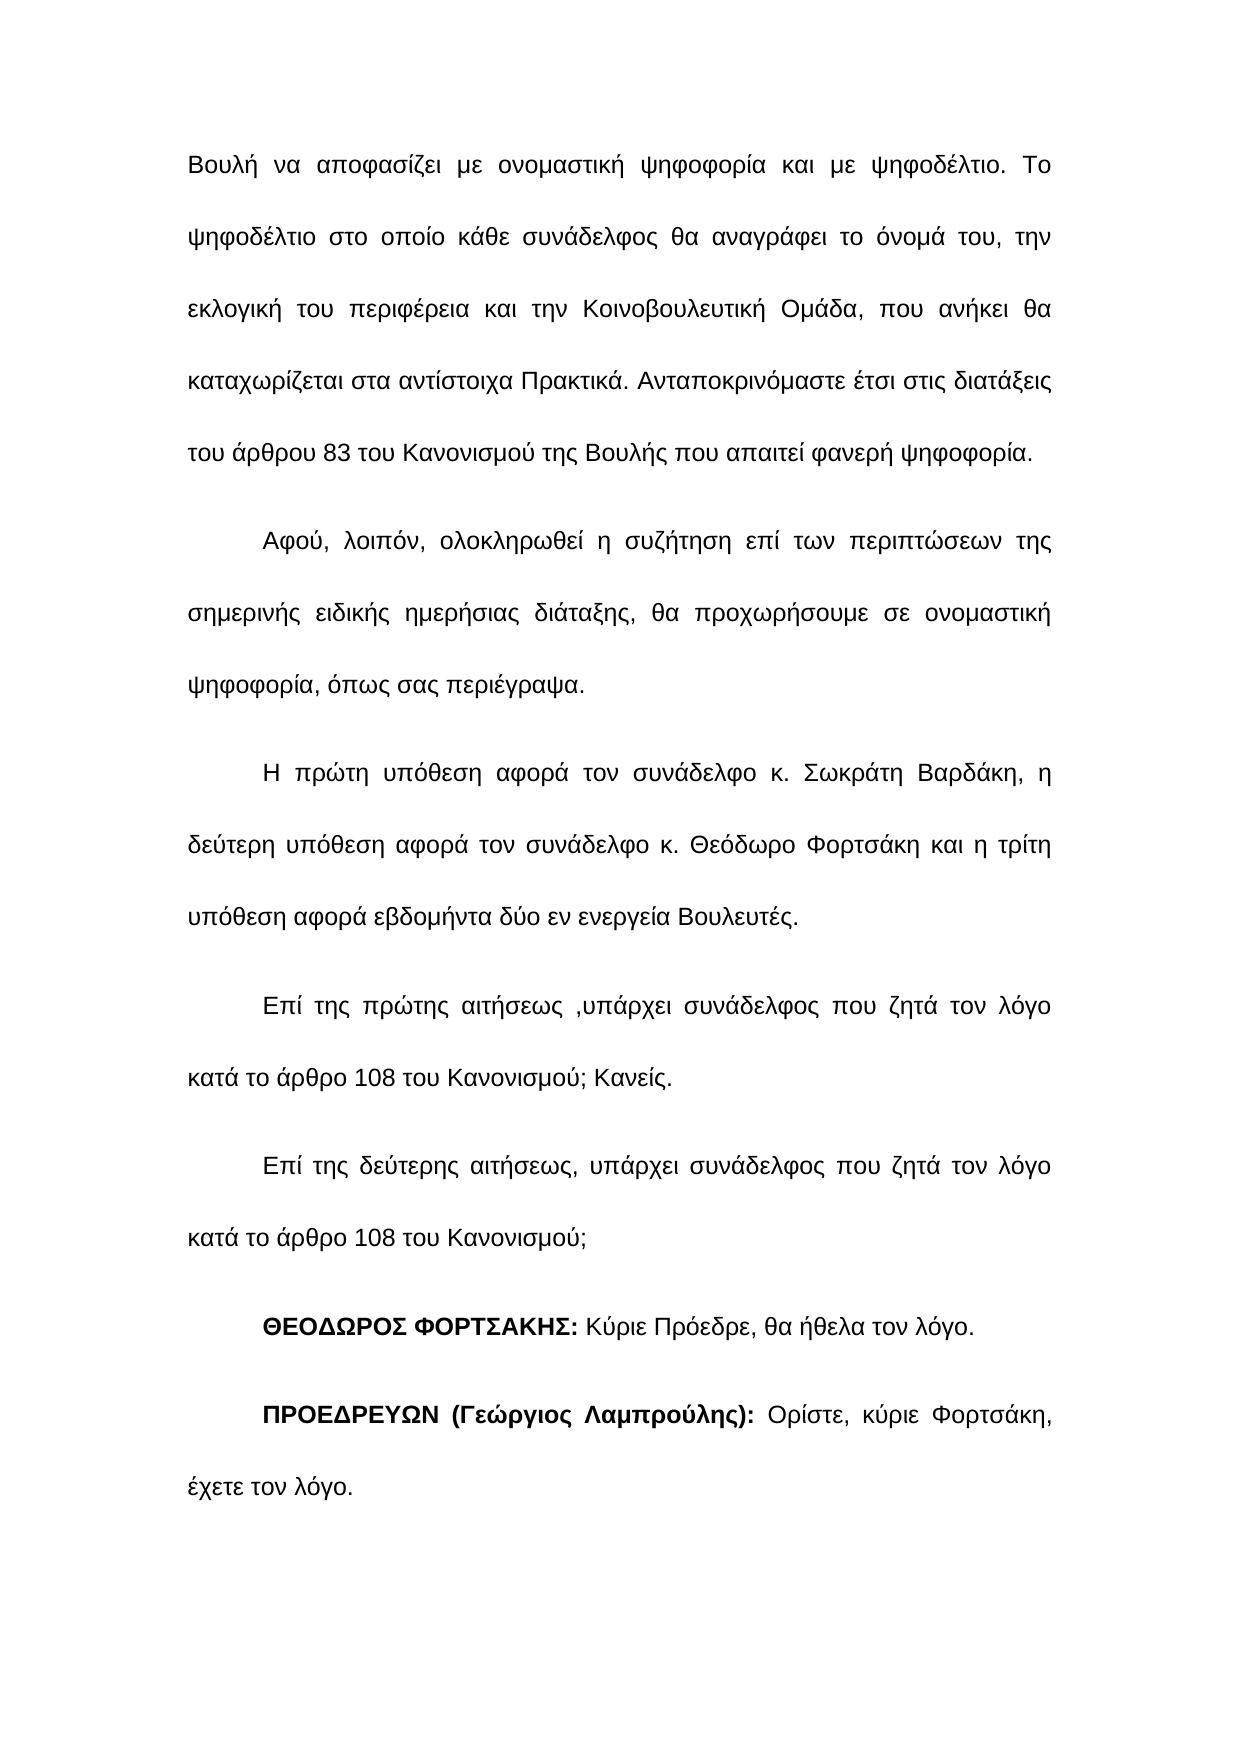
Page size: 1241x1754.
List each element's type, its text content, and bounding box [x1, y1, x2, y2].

text ΠΡΟΕΔΡΕΥΩΝ (Γεώργιος Λαμπρούλης): Ορίστε, κύριε Φορτσάκη, έχετε τον λόγο. [187, 1400, 1053, 1501]
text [187, 150, 1053, 466]
text Η πρώτη υπόθεση αφορά τον συνάδελφο κ. Σωκράτη Βαρδάκη, η δεύτερη υπόθεση αφορά τον συνάδελφο κ. Θεόδωρο Φορτσάκη και η τρίτη υπόθεση αφορά εβδομήντα δύο εν ενεργεία Βουλευτές. [187, 758, 1053, 931]
text Επί της δεύτερης αιτήσεως, υπάρχει συνάδελφος που ζητά τον λόγο κατά το άρθρο 108 του Κανονισμού; [187, 1151, 1053, 1252]
text ΘΕΟΔΩΡΟΣ ΦΟΡΤΣΑΚΗΣ: Κύριε Πρόεδρε, θα ήθελα τον λόγο. [187, 1311, 1053, 1340]
text Επί της πρώτης αιτήσεως ,υπάρχει συνάδελφος που ζητά τον λόγο κατά το άρθρο 108 του Κανονισμού; Κανείς. [187, 991, 1053, 1091]
text Αφού, λοιπόν, ολοκληρωθεί η συζήτηση επί των περιπτώσεων της σημερινής ειδικής ημερήσιας διάταξης, θα προχωρήσουμε σε ονομαστική ψηφοφορία, όπως σας περιέγραψα. [187, 526, 1053, 698]
